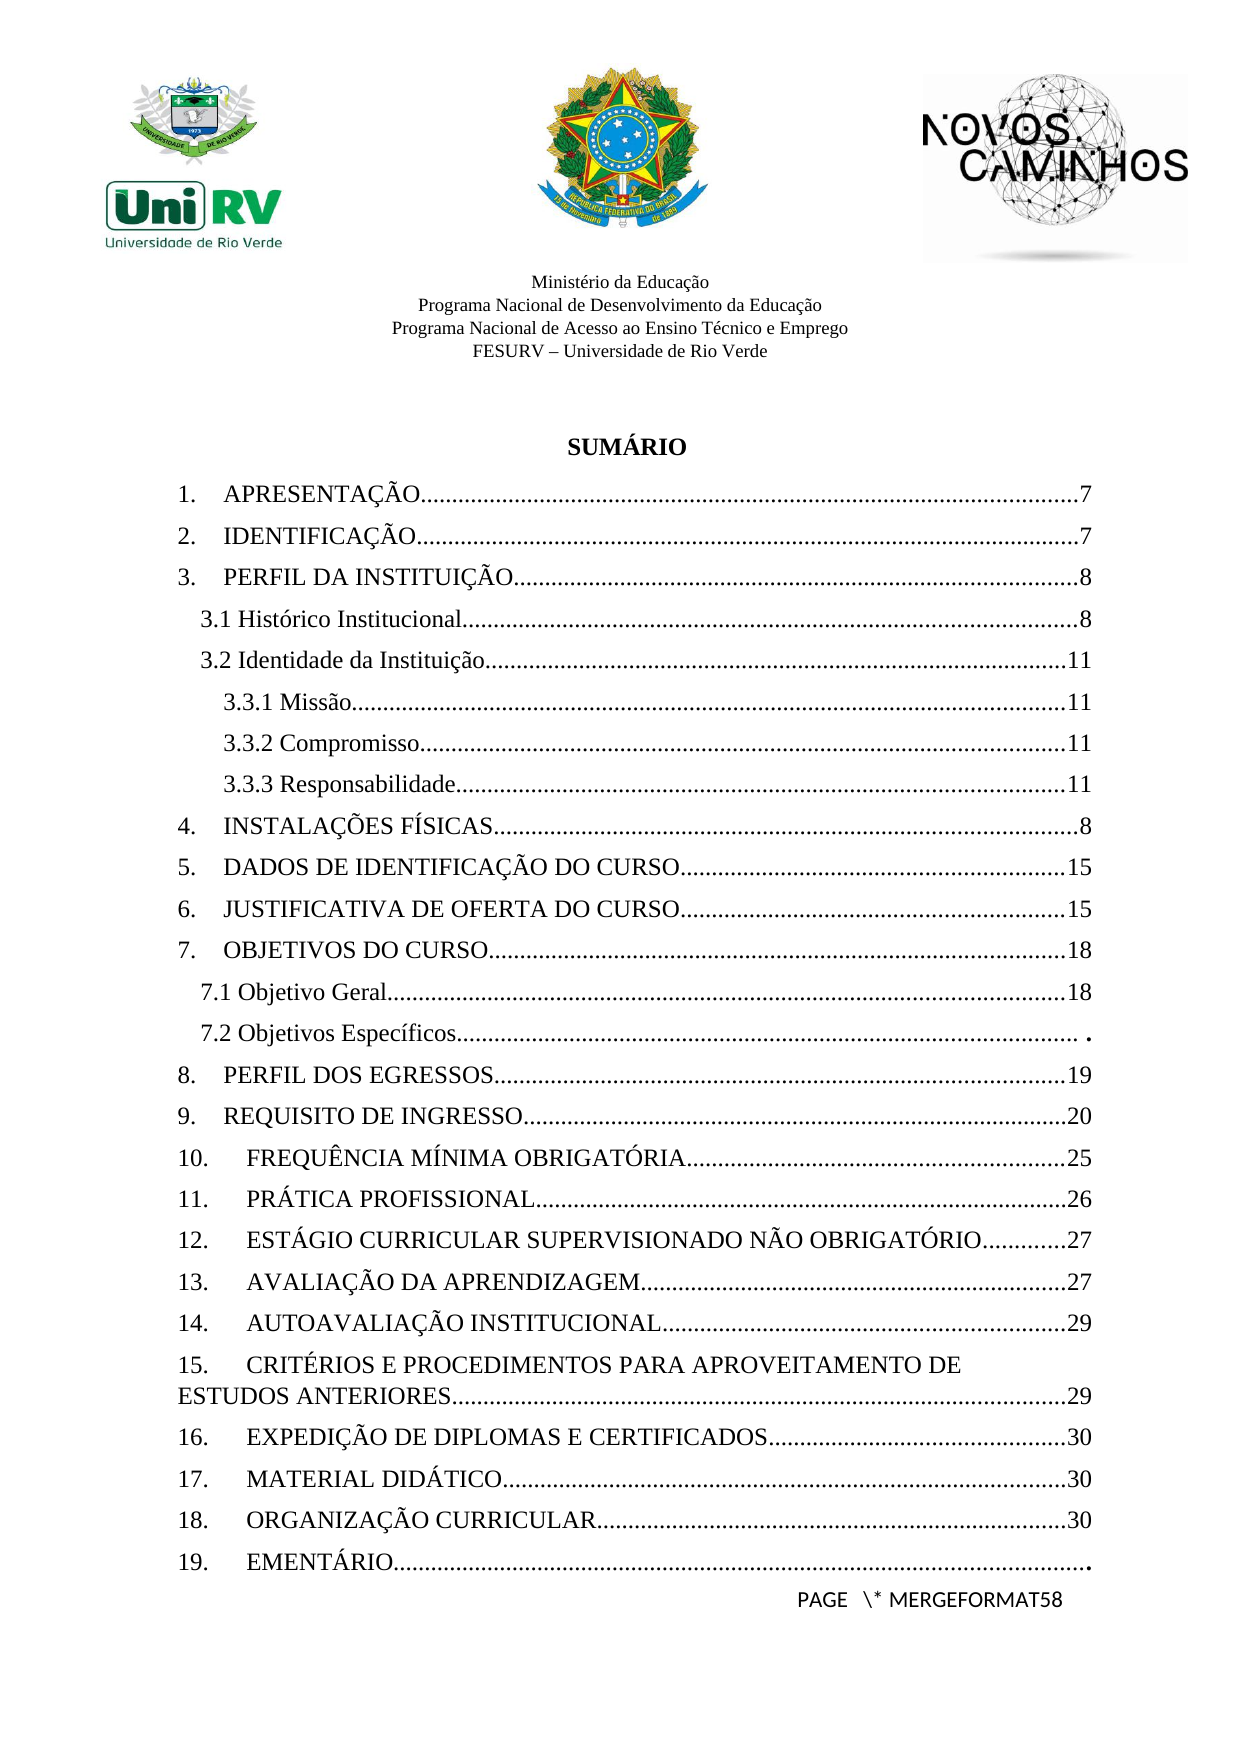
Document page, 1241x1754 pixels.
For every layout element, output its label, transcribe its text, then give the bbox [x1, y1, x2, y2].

text 19. EMENTÁRIO . [177, 1547, 1063, 1576]
text 10. FREQUÊNCIA MÍNIMA OBRIGATÓRIA 25 [177, 1143, 1063, 1171]
text 13. AVALIAÇÃO DA APRENDIZAGEM 27 [177, 1267, 1063, 1296]
text 8. PERFIL DOS EGRESSOS 19 [177, 1060, 1063, 1088]
text 9. REQUISITO DE INGRESSO 20 [177, 1101, 1063, 1130]
text 2. IDENTIFICAÇÃO 7 [177, 521, 1063, 549]
text 3.2 Identidade da Instituição 11 [200, 645, 1063, 674]
text SUMÁRIO [191, 432, 1063, 460]
text 3.3.2 Compromisso 11 [223, 728, 1063, 757]
text 7. OBJETIVOS DO CURSO 18 [177, 935, 1063, 964]
text 1. APRESENTAÇÃO 7 [177, 479, 1063, 508]
picture [99, 73, 287, 254]
picture [531, 63, 714, 232]
text 14. AUTOAVALIAÇÃO INSTITUCIONAL 29 [177, 1308, 1063, 1337]
text 3.3.3 Responsabilidade 11 [223, 769, 1063, 798]
picture [923, 74, 1188, 263]
text 3. PERFIL DA INSTITUIÇÃO 8 [177, 562, 1063, 591]
text 7.2 Objetivos Específicos . [200, 1018, 1063, 1047]
text 11. PRÁTICA PROFISSIONAL 26 [177, 1184, 1063, 1213]
text 5. DADOS DE IDENTIFICAÇÃO DO CURSO 15 [177, 852, 1063, 881]
text 17. MATERIAL DIDÁTICO 30 [177, 1464, 1063, 1493]
text 16. EXPEDIÇÃO DE DIPLOMAS E CERTIFICADOS 30 [177, 1422, 1063, 1451]
text 12. ESTÁGIO CURRICULAR SUPERVISIONADO NÃO OBRIGATÓRIO 27 [177, 1226, 1063, 1254]
text 3.3.1 Missão 11 [223, 687, 1063, 715]
text 15. CRITÉRIOS E PROCEDIMENTOS PARA APROVEITAMENTO DE ESTUDOS ANTERIORES 29 [177, 1350, 1063, 1410]
text 3.1 Histórico Institucional 8 [200, 604, 1063, 632]
text 6. JUSTIFICATIVA DE OFERTA DO CURSO 15 [177, 894, 1063, 923]
text 4. INSTALAÇÕES FÍSICAS 8 [177, 811, 1063, 840]
text 18. ORGANIZAÇÃO CURRICULAR 30 [177, 1505, 1063, 1534]
text 7.1 Objetivo Geral 18 [200, 977, 1063, 1006]
